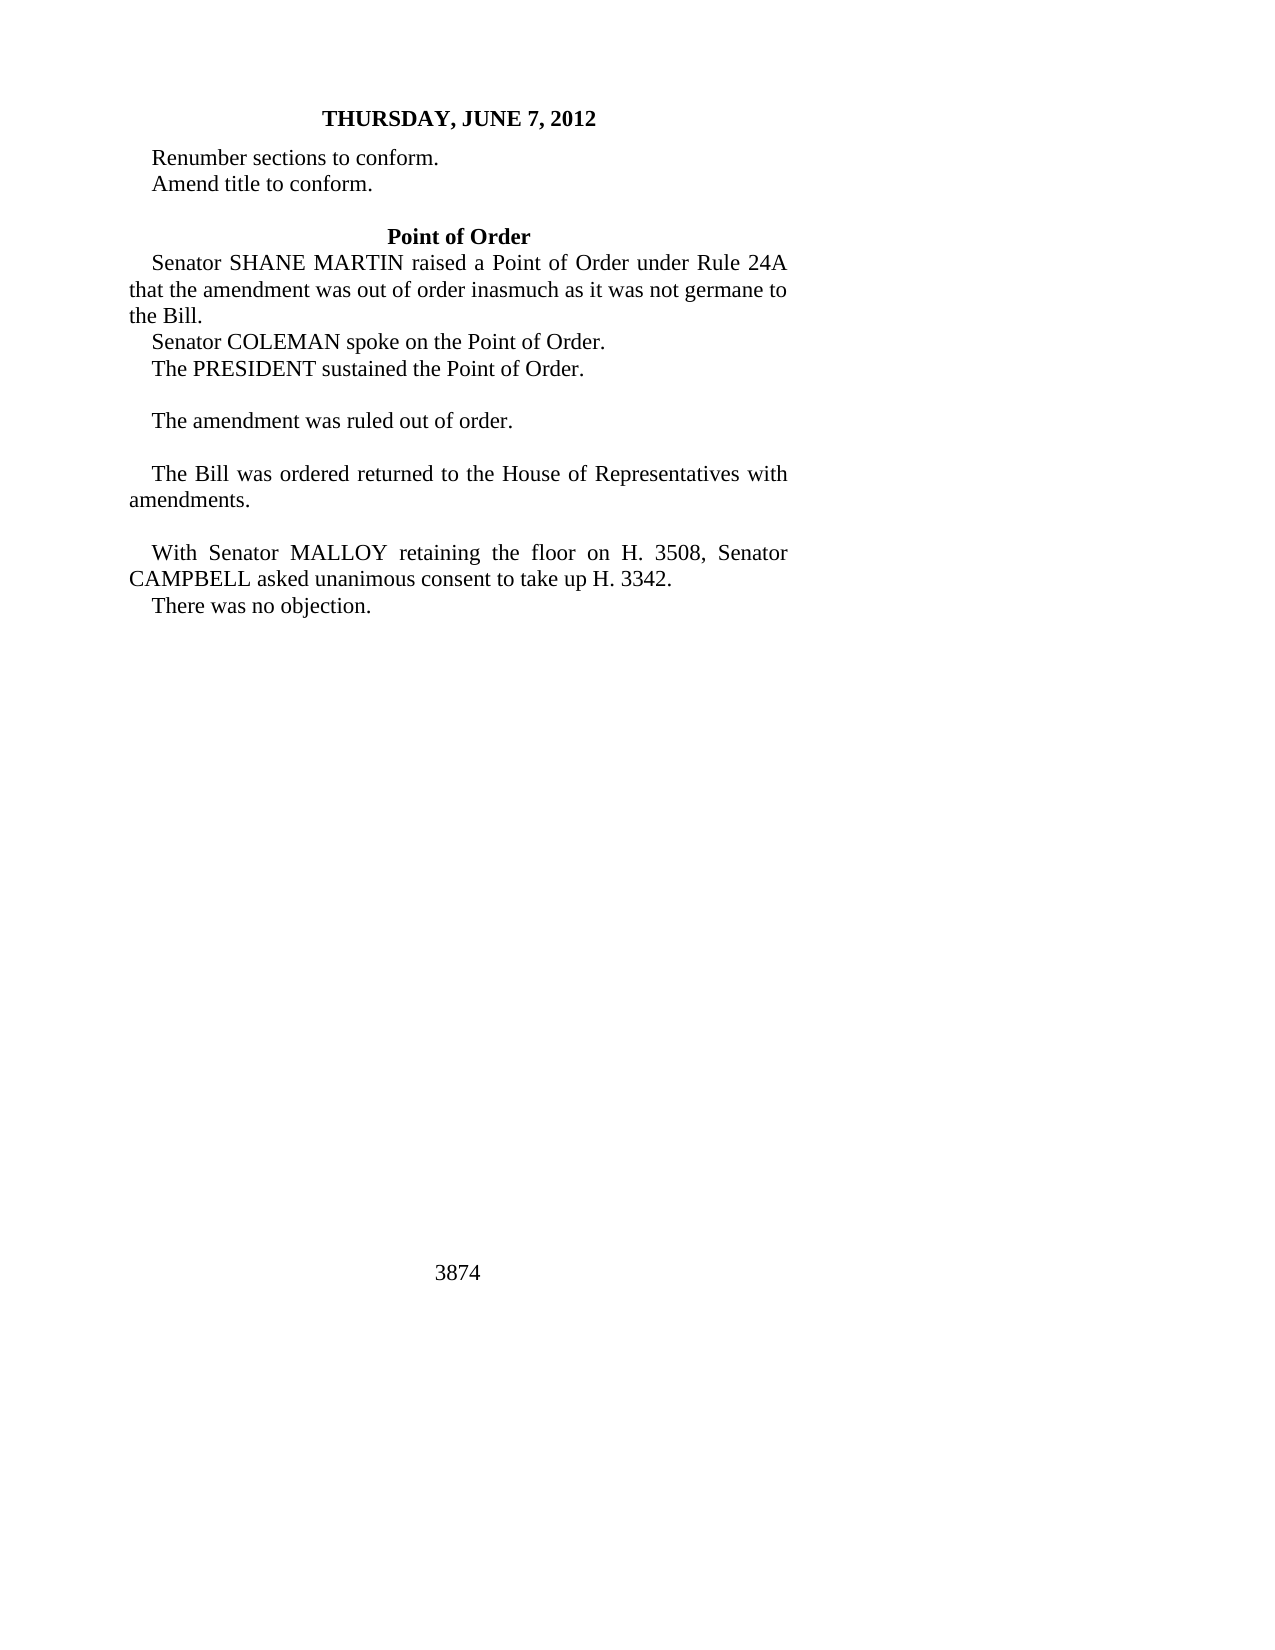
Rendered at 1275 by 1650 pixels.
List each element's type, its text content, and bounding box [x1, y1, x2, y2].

text Renumber sections to conform. [129, 144, 789, 170]
text The PRESIDENT sustained the Point of Order. [129, 355, 789, 381]
text The Bill was ordered returned to the House of Representatives with amendments. [129, 460, 789, 513]
text With Senator MALLOY retaining the floor on H. 3508, Senator CAMPBELL asked unanimous consent to take up H. 3342. [129, 539, 789, 592]
text Point of Order [129, 223, 789, 249]
text Amend title to conform. [129, 170, 789, 197]
text The amendment was ruled out of order. [129, 407, 789, 434]
text There was no objection. [129, 592, 789, 618]
text Senator COLEMAN spoke on the Point of Order. [129, 328, 789, 355]
text Senator SHANE MARTIN raised a Point of Order under Rule 24A that the amendment was out of order inasmuch as it was not germane to the Bill. [129, 249, 789, 328]
